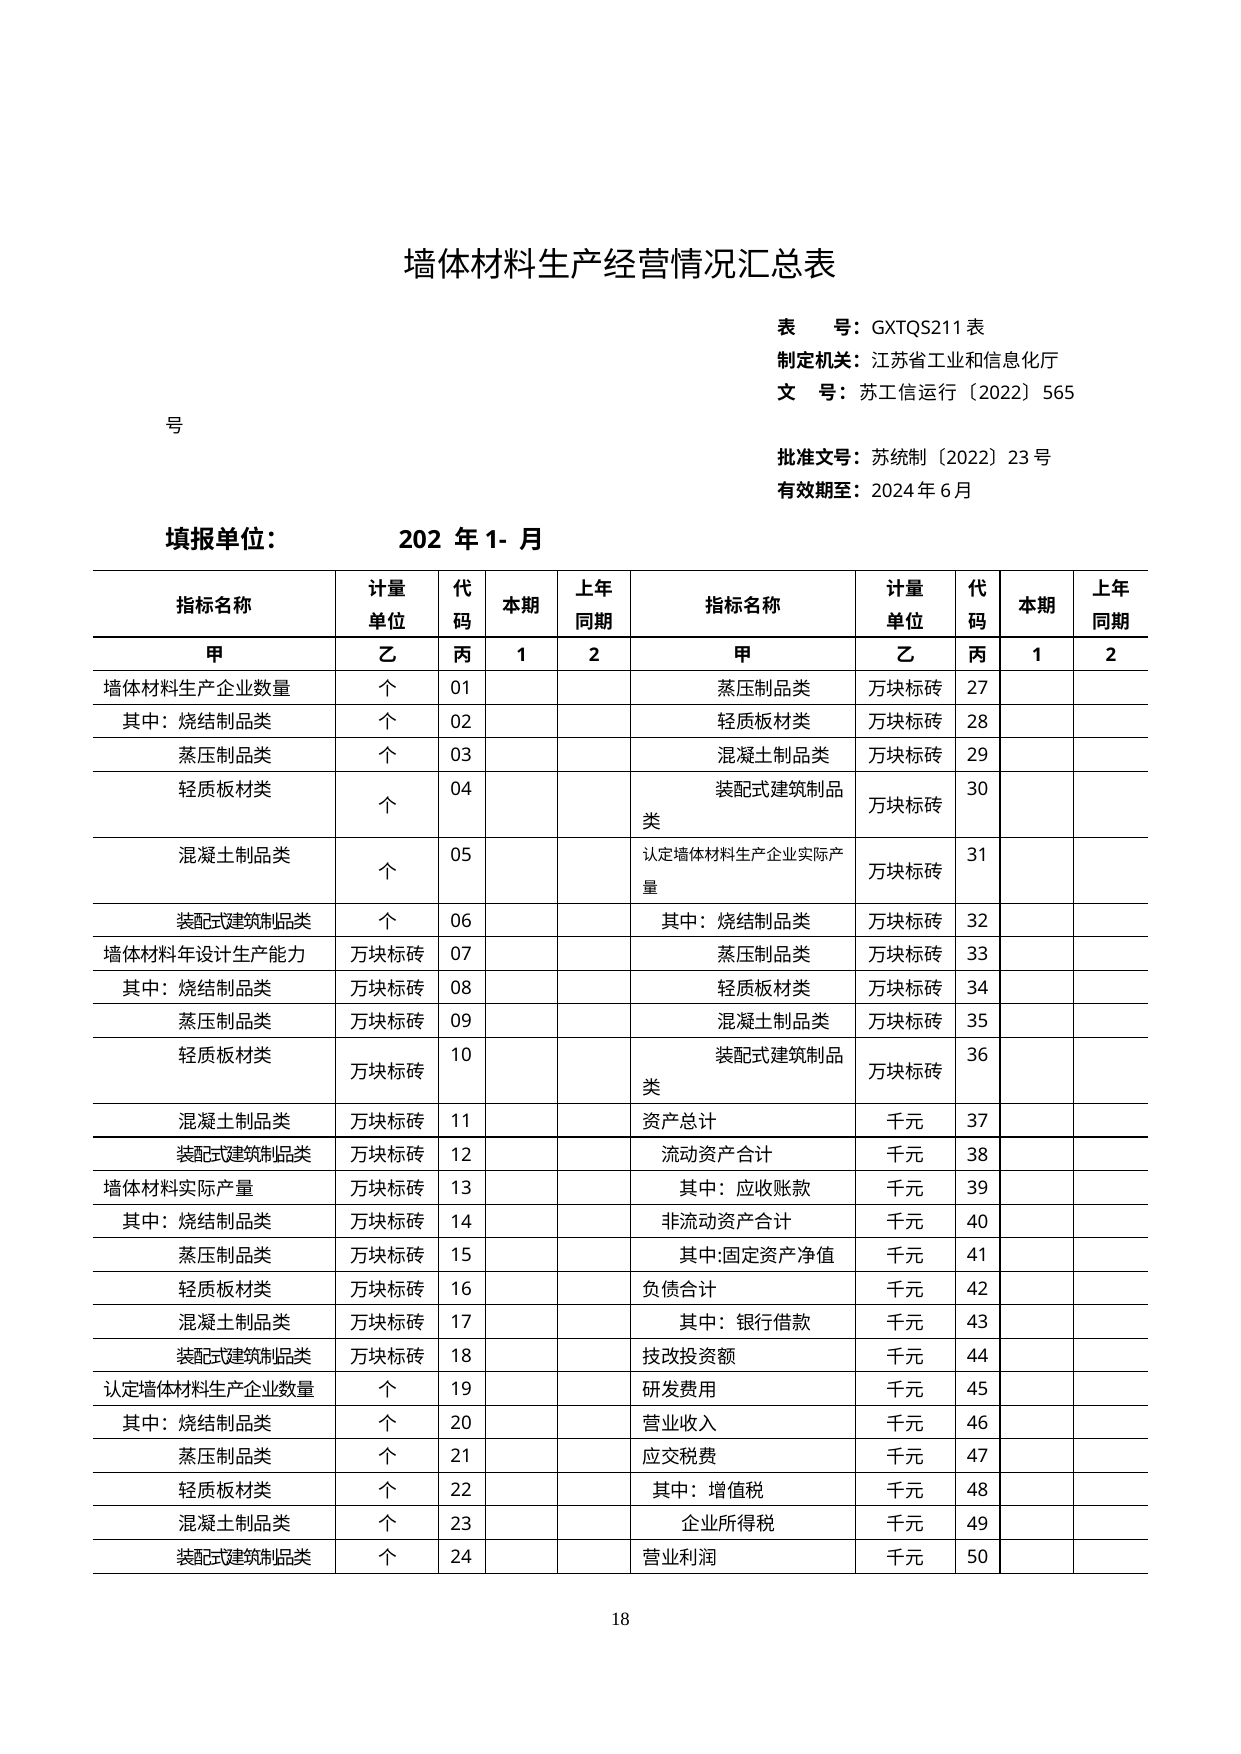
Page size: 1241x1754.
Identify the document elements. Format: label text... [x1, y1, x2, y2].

table_cell [1074, 1238, 1148, 1271]
table_cell 28 [956, 705, 999, 737]
table_cell 17 [439, 1305, 485, 1338]
table_cell 34 [956, 971, 999, 1003]
table_cell 墙体材料实际产量 [93, 1171, 335, 1203]
table_cell 31 [956, 838, 999, 903]
table_cell 19 [439, 1372, 485, 1405]
table_cell [558, 738, 630, 771]
table_cell [558, 1004, 630, 1037]
table_cell [1074, 1272, 1148, 1304]
table_cell 21 [439, 1439, 485, 1472]
table_cell 千元 [856, 1372, 955, 1405]
table_cell 轻质板材类 [93, 1473, 335, 1505]
table_cell 混凝土制品类 [93, 1506, 335, 1539]
text 文 号：苏工信运行〔2022〕565号 [165, 375, 1075, 440]
table_cell 万块标砖 [856, 971, 955, 1003]
table_cell 29 [956, 738, 999, 771]
table_cell 千元 [856, 1540, 955, 1572]
text 填报单位： 202 年1- 月 [165, 505, 1075, 570]
table_cell 41 [956, 1238, 999, 1271]
table_cell [1001, 1171, 1073, 1203]
table_cell 轻质板材类 [93, 1038, 335, 1103]
table_header 指标名称 [631, 571, 855, 636]
table_cell [1074, 1406, 1148, 1438]
table_cell 06 [439, 904, 485, 936]
table_cell 04 [439, 772, 485, 837]
table_cell 万块标砖 [856, 705, 955, 737]
table_cell 个 [336, 1473, 438, 1505]
table_cell [1001, 1406, 1073, 1438]
table_cell [1074, 705, 1148, 737]
table_cell 万块标砖 [336, 1038, 438, 1103]
table_cell [1001, 1004, 1073, 1037]
table_cell [558, 1205, 630, 1237]
table_cell 应交税费 [631, 1439, 855, 1472]
table_cell 千元 [856, 1171, 955, 1203]
table_cell [1074, 671, 1148, 703]
table_cell [558, 772, 630, 837]
table_cell 个 [336, 904, 438, 936]
table_cell [1001, 838, 1073, 903]
table_cell [1001, 1205, 1073, 1237]
table_cell 46 [956, 1406, 999, 1438]
table_cell [558, 1104, 630, 1136]
table_cell 千元 [856, 1506, 955, 1539]
table_cell [486, 1540, 557, 1572]
table_cell [486, 1372, 557, 1405]
table_cell 混凝土制品类 [631, 1004, 855, 1037]
table_header 本期 [486, 571, 557, 636]
table_cell [1001, 1305, 1073, 1338]
table_cell 认定墙体材料生产企业实际产量 [631, 838, 855, 903]
table_cell 装配式建筑制品类 [631, 772, 855, 837]
table_cell 个 [336, 772, 438, 837]
table_cell [558, 838, 630, 903]
table_cell 营业利润 [631, 1540, 855, 1572]
table_cell [486, 1339, 557, 1371]
table_cell [1074, 1339, 1148, 1371]
table_cell 墙体材料生产企业数量 [93, 671, 335, 703]
table_cell 千元 [856, 1104, 955, 1136]
table_cell 47 [956, 1439, 999, 1472]
table_cell 09 [439, 1004, 485, 1037]
table_cell [1001, 671, 1073, 703]
table_cell 42 [956, 1272, 999, 1304]
table_cell 资产总计 [631, 1104, 855, 1136]
text 批准文号：苏统制〔2022〕23号 [165, 440, 1075, 473]
table_cell [558, 1238, 630, 1271]
table_cell 个 [336, 671, 438, 703]
table_cell [558, 1406, 630, 1438]
table_cell 27 [956, 671, 999, 703]
table_cell 23 [439, 1506, 485, 1539]
table_cell [1074, 1372, 1148, 1405]
table_cell [1074, 1506, 1148, 1539]
table_header 本期 [1001, 571, 1073, 636]
table_cell [1074, 1473, 1148, 1505]
table_cell 其中：银行借款 [631, 1305, 855, 1338]
table_cell [1001, 1506, 1073, 1539]
table_cell 轻质板材类 [631, 971, 855, 1003]
table_cell 研发费用 [631, 1372, 855, 1405]
table_cell 千元 [856, 1138, 955, 1170]
table_cell 蒸压制品类 [631, 671, 855, 703]
table_cell [486, 1272, 557, 1304]
table_cell 1 [486, 638, 557, 670]
table_cell [1001, 937, 1073, 970]
table_header 计量 单位 [336, 571, 438, 636]
table_cell [558, 971, 630, 1003]
table_cell 装配式建筑制品类 [93, 1540, 335, 1572]
table_cell [558, 1506, 630, 1539]
table_cell [1074, 772, 1148, 837]
table_cell 其中：烧结制品类 [93, 971, 335, 1003]
table_cell [486, 971, 557, 1003]
table_cell 丙 [439, 638, 485, 670]
table_cell 蒸压制品类 [93, 1439, 335, 1472]
table_cell 万块标砖 [336, 1004, 438, 1037]
table_cell [1074, 1305, 1148, 1338]
table_cell [1001, 705, 1073, 737]
table_cell 万块标砖 [856, 671, 955, 703]
table_cell 39 [956, 1171, 999, 1203]
table_cell [1074, 971, 1148, 1003]
table_cell 03 [439, 738, 485, 771]
table_cell 万块标砖 [856, 1038, 955, 1103]
table_cell 其中:固定资产净值 [631, 1238, 855, 1271]
text 表 号：GXTQS211表 [165, 310, 1075, 343]
table_cell [1074, 1540, 1148, 1572]
table_cell 其中：烧结制品类 [93, 1205, 335, 1237]
table_cell 个 [336, 1540, 438, 1572]
table_cell 个 [336, 1439, 438, 1472]
table_cell 装配式建筑制品类 [93, 1339, 335, 1371]
table_cell 18 [439, 1339, 485, 1371]
table_cell 装配式建筑制品类 [93, 904, 335, 936]
table_cell 混凝土制品类 [631, 738, 855, 771]
table_cell 个 [336, 1372, 438, 1405]
table_cell 流动资产合计 [631, 1138, 855, 1170]
table_cell [558, 1439, 630, 1472]
table_header 代 码 [956, 571, 999, 636]
table_cell 43 [956, 1305, 999, 1338]
table_cell [486, 1439, 557, 1472]
table_cell [486, 1038, 557, 1103]
table_cell [1074, 838, 1148, 903]
table_cell 蒸压制品类 [631, 937, 855, 970]
table_cell 万块标砖 [856, 738, 955, 771]
table_cell [1001, 1540, 1073, 1572]
table_cell 甲 [631, 638, 855, 670]
table_cell 千元 [856, 1439, 955, 1472]
table_cell 38 [956, 1138, 999, 1170]
table_cell 万块标砖 [336, 971, 438, 1003]
table_cell [486, 772, 557, 837]
table_cell 千元 [856, 1272, 955, 1304]
table_cell [558, 1305, 630, 1338]
table_cell [1074, 1038, 1148, 1103]
table_header 代 码 [439, 571, 485, 636]
table_cell [558, 1272, 630, 1304]
table_cell [1074, 937, 1148, 970]
table_cell [1074, 1004, 1148, 1037]
table_cell [1001, 1238, 1073, 1271]
table_cell 万块标砖 [856, 904, 955, 936]
table_cell 05 [439, 838, 485, 903]
table_cell 装配式建筑制品类 [631, 1038, 855, 1103]
table_cell 44 [956, 1339, 999, 1371]
table_cell 乙 [336, 638, 438, 670]
table_cell [1074, 1171, 1148, 1203]
table_cell 个 [336, 838, 438, 903]
table_cell [1001, 904, 1073, 936]
table_cell 认定墙体材料生产企业数量 [93, 1372, 335, 1405]
table_cell [1074, 1205, 1148, 1237]
table_cell [486, 671, 557, 703]
table_cell 其中：应收账款 [631, 1171, 855, 1203]
table_cell [486, 1406, 557, 1438]
table_cell 07 [439, 937, 485, 970]
table_cell 万块标砖 [856, 937, 955, 970]
table_header 上年同期 [558, 571, 630, 636]
table_cell [1001, 1372, 1073, 1405]
table_cell [558, 1171, 630, 1203]
table_cell [1001, 772, 1073, 837]
table_cell 万块标砖 [336, 1272, 438, 1304]
table_cell 45 [956, 1372, 999, 1405]
table_cell [558, 1038, 630, 1103]
table_cell [486, 1104, 557, 1136]
table_cell 40 [956, 1205, 999, 1237]
table_cell [558, 705, 630, 737]
table_cell [486, 1138, 557, 1170]
text 墙体材料生产经营情况汇总表 [165, 229, 1075, 294]
table_cell [1001, 1339, 1073, 1371]
table_cell 轻质板材类 [631, 705, 855, 737]
table_cell 轻质板材类 [93, 772, 335, 837]
table_cell [558, 1372, 630, 1405]
table_cell [558, 937, 630, 970]
table_cell 02 [439, 705, 485, 737]
table_cell 个 [336, 1406, 438, 1438]
table_cell [558, 1339, 630, 1371]
table_cell 万块标砖 [856, 838, 955, 903]
table_cell 49 [956, 1506, 999, 1539]
table_cell 万块标砖 [856, 772, 955, 837]
table_cell 万块标砖 [336, 1138, 438, 1170]
table_cell 轻质板材类 [93, 1272, 335, 1304]
table_cell 32 [956, 904, 999, 936]
table_cell [486, 1238, 557, 1271]
table_cell 千元 [856, 1305, 955, 1338]
table_cell [558, 1473, 630, 1505]
table_cell 22 [439, 1473, 485, 1505]
table_cell [558, 904, 630, 936]
table_cell 37 [956, 1104, 999, 1136]
table_cell 千元 [856, 1339, 955, 1371]
table_cell 万块标砖 [336, 1104, 438, 1136]
table_cell [486, 1004, 557, 1037]
table_cell [1074, 1104, 1148, 1136]
table_cell 10 [439, 1038, 485, 1103]
table_cell [1001, 1104, 1073, 1136]
table_cell 08 [439, 971, 485, 1003]
table_cell 15 [439, 1238, 485, 1271]
table_cell 万块标砖 [336, 937, 438, 970]
table_cell 12 [439, 1138, 485, 1170]
table_cell 2 [558, 638, 630, 670]
table_cell 蒸压制品类 [93, 738, 335, 771]
text 制定机关：江苏省工业和信息化厅 [165, 343, 1075, 375]
table_cell 30 [956, 772, 999, 837]
table_cell 营业收入 [631, 1406, 855, 1438]
table_cell 万块标砖 [336, 1205, 438, 1237]
table_cell 万块标砖 [336, 1171, 438, 1203]
table_cell 蒸压制品类 [93, 1238, 335, 1271]
text 有效期至：2024年6月 [165, 473, 1037, 505]
table_cell 个 [336, 1506, 438, 1539]
table_cell [1074, 1138, 1148, 1170]
table_cell 非流动资产合计 [631, 1205, 855, 1237]
table_cell [558, 671, 630, 703]
table_cell 24 [439, 1540, 485, 1572]
table_cell 装配式建筑制品类 [93, 1138, 335, 1170]
table_cell [486, 1171, 557, 1203]
table_cell 11 [439, 1104, 485, 1136]
table_cell 千元 [856, 1406, 955, 1438]
table_cell 甲 [93, 638, 335, 670]
table_cell 技改投资额 [631, 1339, 855, 1371]
table_cell 35 [956, 1004, 999, 1037]
table_cell 混凝土制品类 [93, 1104, 335, 1136]
table_cell 负债合计 [631, 1272, 855, 1304]
table_cell 万块标砖 [336, 1238, 438, 1271]
table_cell 千元 [856, 1473, 955, 1505]
table_cell 13 [439, 1171, 485, 1203]
table_cell [1074, 738, 1148, 771]
table_cell [486, 904, 557, 936]
table_cell 丙 [956, 638, 999, 670]
table_cell 企业所得税 [631, 1506, 855, 1539]
table_header 上年同期 [1074, 571, 1148, 636]
table_cell 50 [956, 1540, 999, 1572]
table_cell [486, 1506, 557, 1539]
table_cell 36 [956, 1038, 999, 1103]
table_cell 01 [439, 671, 485, 703]
table_cell [558, 1138, 630, 1170]
table_header 计量 单位 [856, 571, 955, 636]
table_cell 千元 [856, 1238, 955, 1271]
table_cell [486, 1205, 557, 1237]
table_cell 个 [336, 705, 438, 737]
table_cell 千元 [856, 1205, 955, 1237]
table_cell 个 [336, 738, 438, 771]
table_cell 1 [1001, 638, 1073, 670]
table_header 指标名称 [93, 571, 335, 636]
table_cell [486, 1305, 557, 1338]
table_cell [1001, 971, 1073, 1003]
table_cell 混凝土制品类 [93, 838, 335, 903]
table_cell [486, 838, 557, 903]
table_cell 20 [439, 1406, 485, 1438]
table_cell 2 [1074, 638, 1148, 670]
table_cell 33 [956, 937, 999, 970]
table_cell [1001, 1272, 1073, 1304]
table_cell 其中：烧结制品类 [93, 705, 335, 737]
table_cell 14 [439, 1205, 485, 1237]
table_cell [1001, 1473, 1073, 1505]
table_cell [486, 1473, 557, 1505]
table_cell 混凝土制品类 [93, 1305, 335, 1338]
table_cell [486, 738, 557, 771]
table_cell [486, 937, 557, 970]
table_cell 万块标砖 [336, 1305, 438, 1338]
table_cell [1001, 1038, 1073, 1103]
table_cell [1001, 1439, 1073, 1472]
table_cell 48 [956, 1473, 999, 1505]
table_cell [1001, 1138, 1073, 1170]
table_cell 墙体材料年设计生产能力 [93, 937, 335, 970]
table_cell [558, 1540, 630, 1572]
table_cell [1074, 1439, 1148, 1472]
table_cell [1074, 904, 1148, 936]
table_cell 乙 [856, 638, 955, 670]
table_cell 16 [439, 1272, 485, 1304]
table_cell 其中：烧结制品类 [631, 904, 855, 936]
table_cell 万块标砖 [856, 1004, 955, 1037]
table_cell 蒸压制品类 [93, 1004, 335, 1037]
table_cell [1001, 738, 1073, 771]
table_cell 其中：烧结制品类 [93, 1406, 335, 1438]
table_cell 万块标砖 [336, 1339, 438, 1371]
table_cell [486, 705, 557, 737]
table_cell 其中：增值税 [631, 1473, 855, 1505]
